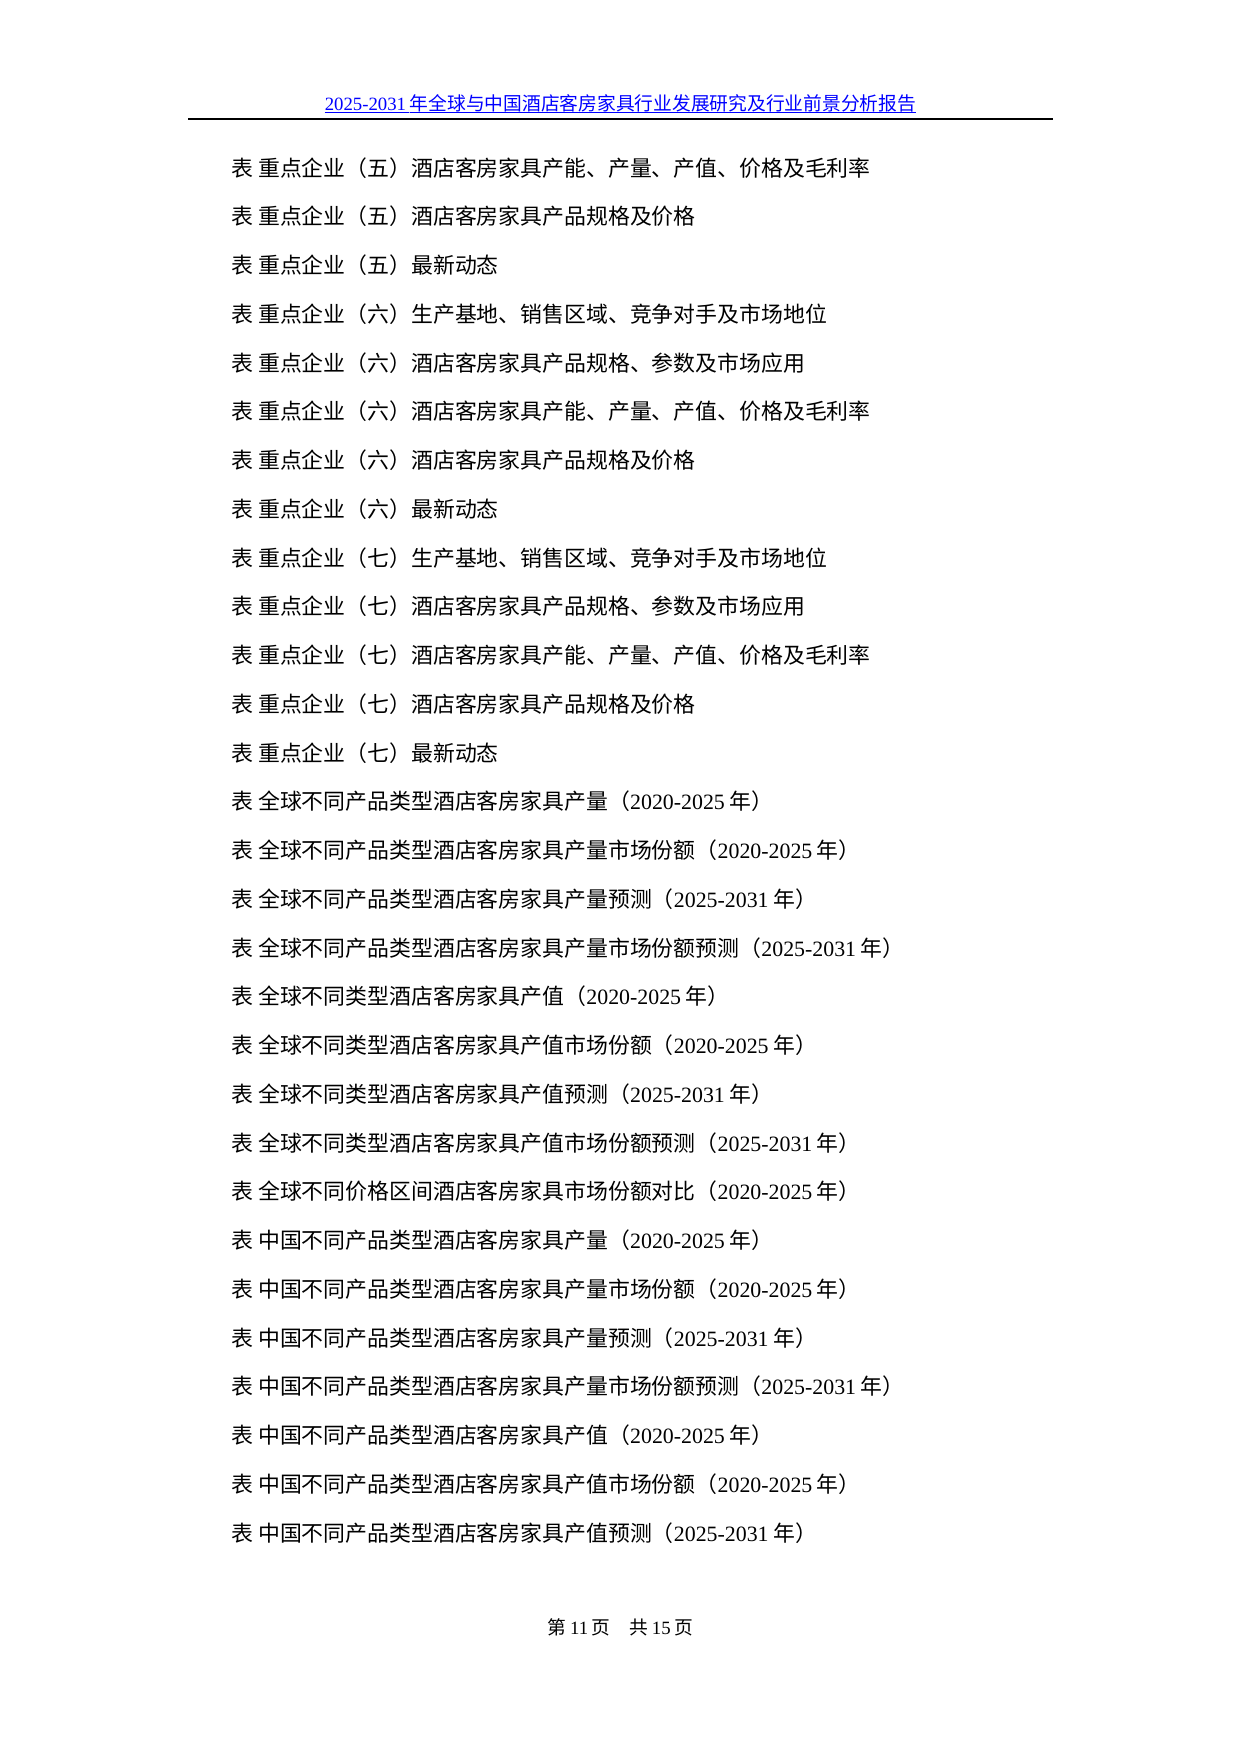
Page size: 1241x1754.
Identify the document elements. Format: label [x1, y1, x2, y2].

text [187, 150, 1053, 1548]
